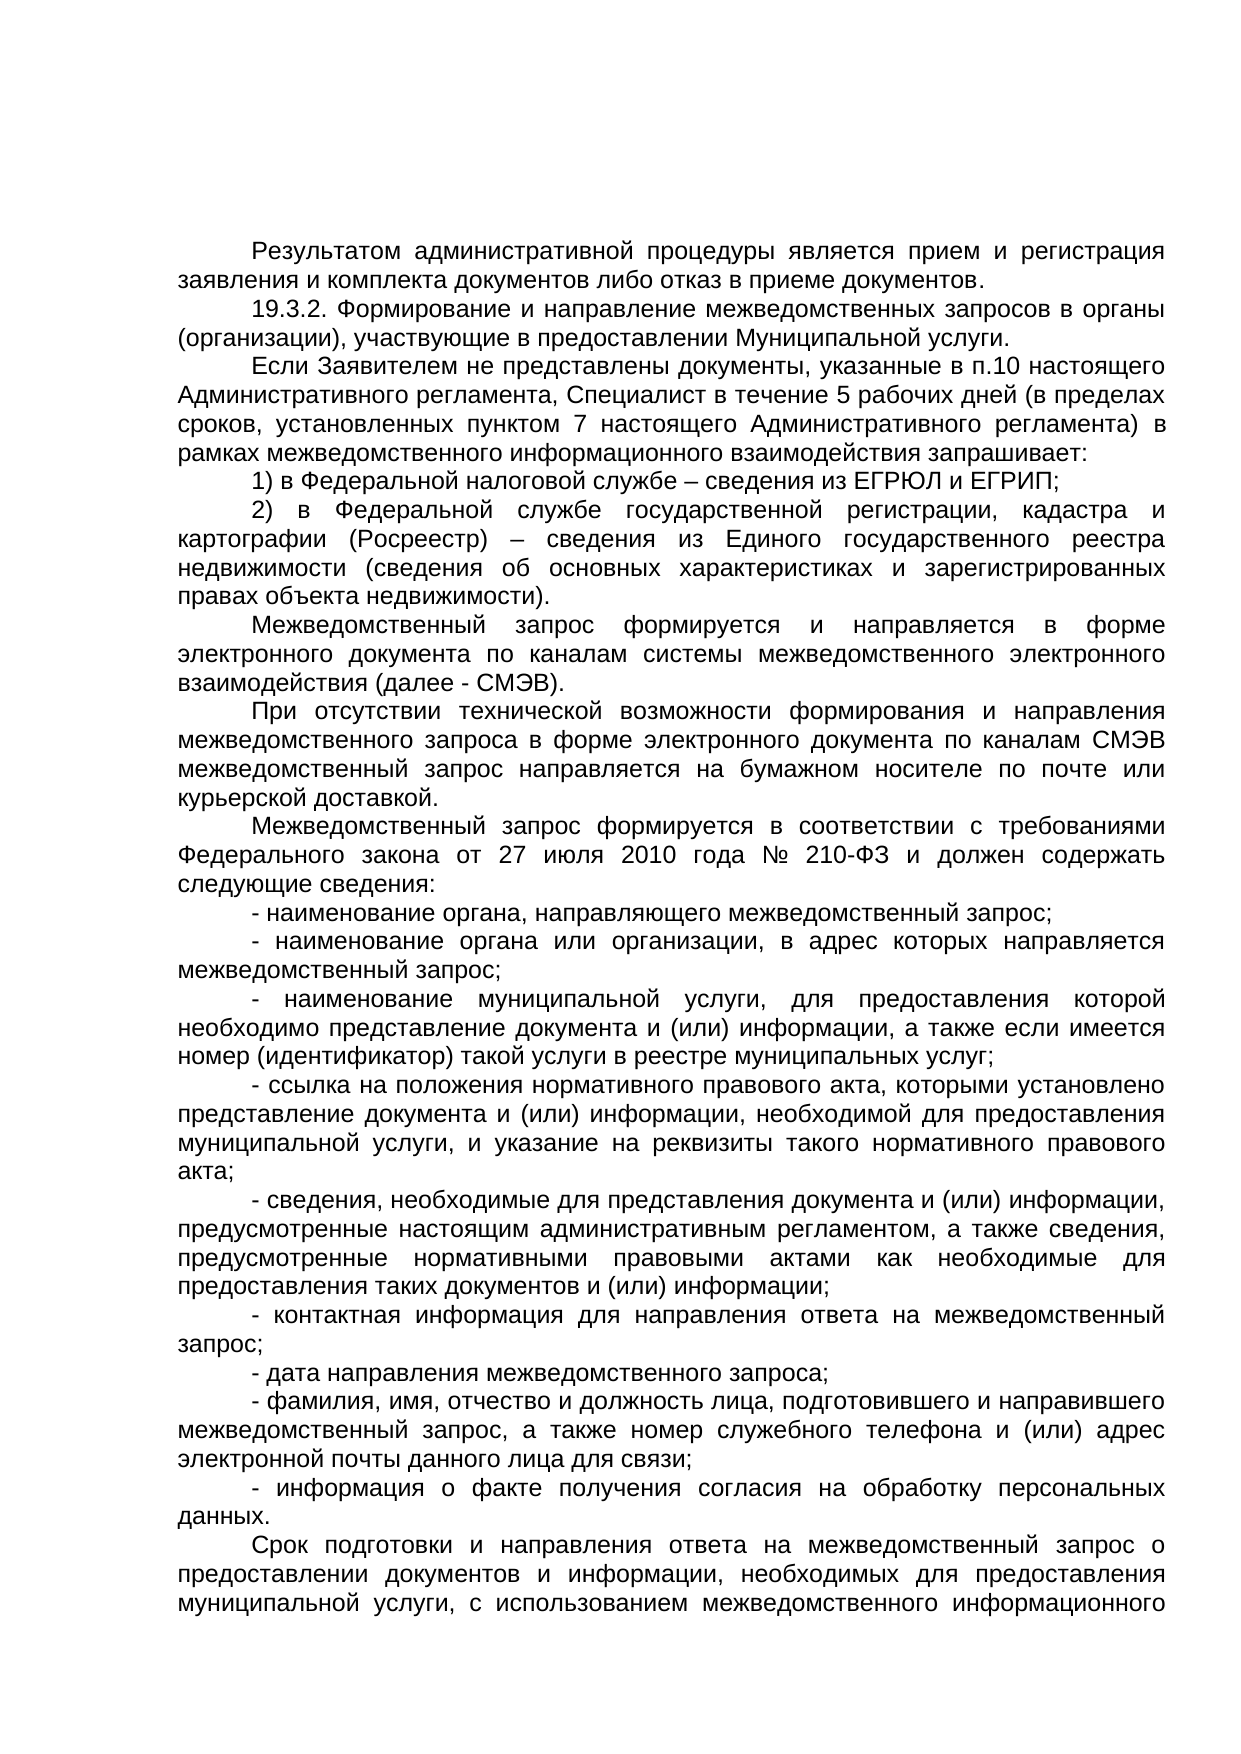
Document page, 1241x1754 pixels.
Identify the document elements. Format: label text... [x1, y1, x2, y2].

text - ссылка на положения нормативного правового акта, которыми установлено представление документа и (или) информации, необходимой для предоставления муниципальной услуги, и указание на реквизиты такого нормативного правового акта; [177, 1070, 1167, 1185]
text При отсутствии технической возможности формирования и направления межведомственного запроса в форме электронного документа по каналам СМЭВ межведомственный запрос направляется на бумажном носителе по почте или курьерской доставкой. [177, 696, 1167, 811]
text - информация о факте получения согласия на обработку персональных данных. [177, 1472, 1167, 1530]
text - дата направления межведомственного запроса; [177, 1357, 1167, 1386]
text - наименование муниципальной услуги, для предоставления которой необходимо представление документа и (или) информации, а также если имеется номер (идентификатор) такой услуги в реестре муниципальных услуг; [177, 984, 1167, 1070]
text - сведения, необходимые для представления документа и (или) информации, предусмотренные настоящим административным регламентом, а также сведения, предусмотренные нормативными правовыми актами как необходимые для предоставления таких документов и (или) информации; [177, 1185, 1167, 1300]
text 2) в Федеральной службе государственной регистрации, кадастра и картографии (Росреестр) – сведения из Единого государственного реестра недвижимости (сведения об основных характеристиках и зарегистрированных правах объекта недвижимости). [177, 495, 1167, 610]
text - наименование органа или организации, в адрес которых направляется межведомственный запрос; [177, 926, 1167, 984]
text - наименование органа, направляющего межведомственный запрос; [177, 897, 1167, 926]
text - фамилия, имя, отчество и должность лица, подготовившего и направившего межведомственный запрос, а также номер служебного телефона и (или) адрес электронной почты данного лица для связи; [177, 1386, 1167, 1472]
text 19.3.2. Формирование и направление межведомственных запросов в органы (организации), участвующие в предоставлении Муниципальной услуги. [177, 294, 1167, 351]
text Межведомственный запрос формируется и направляется в форме электронного документа по каналам системы межведомственного электронного взаимодействия (далее - СМЭВ). [177, 610, 1167, 696]
text Межведомственный запрос формируется в соответствии с требованиями Федерального закона от 27 июля 2010 года № 210-ФЗ и должен содержать следующие сведения: [177, 811, 1167, 897]
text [177, 1530, 1167, 1616]
text 1) в Федеральной налоговой службе – сведения из ЕГРЮЛ и ЕГРИП; [177, 466, 1167, 495]
text Если Заявителем не представлены документы, указанные в п.10 настоящего Административного регламента, Специалист в течение 5 рабочих дней (в пределах сроков, установленных пунктом 7 настоящего Административного регламента) в рамках межведомственного информационного взаимодействия запрашивает: [177, 351, 1167, 466]
text Результатом административной процедуры является прием и регистрация заявления и комплекта документов либо отказ в приеме документов. [177, 236, 1167, 294]
text - контактная информация для направления ответа на межведомственный запрос; [177, 1300, 1167, 1357]
